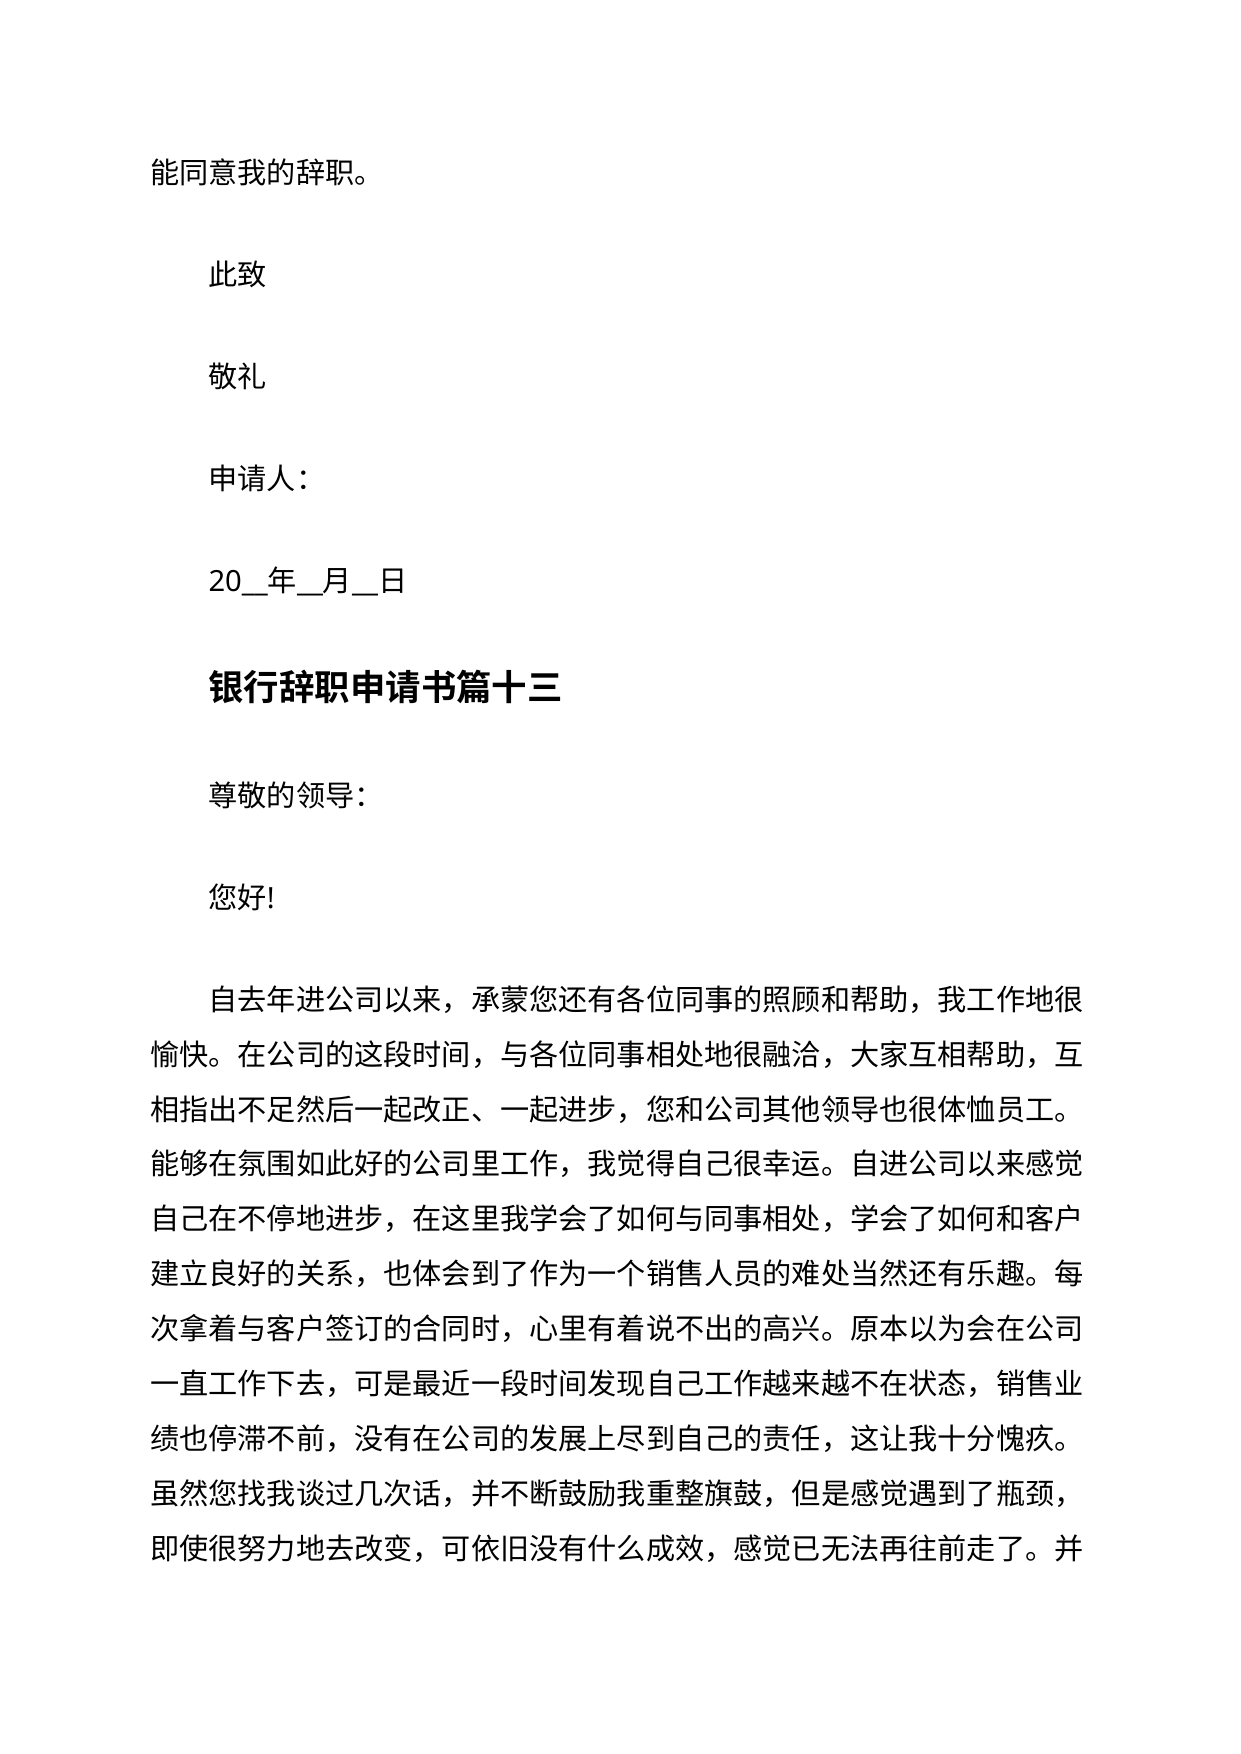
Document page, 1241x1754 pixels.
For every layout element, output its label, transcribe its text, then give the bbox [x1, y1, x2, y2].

text 尊敬的领导： [150, 772, 1090, 815]
text 申请人： [150, 455, 1090, 498]
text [150, 976, 1090, 1567]
text 敬礼 [150, 353, 1090, 396]
text 此致 [150, 252, 1090, 294]
text 银行辞职申请书篇十三 [150, 659, 1090, 710]
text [150, 150, 1090, 192]
text 20__年__月__日 [150, 557, 1090, 599]
text 您好! [150, 874, 1090, 917]
